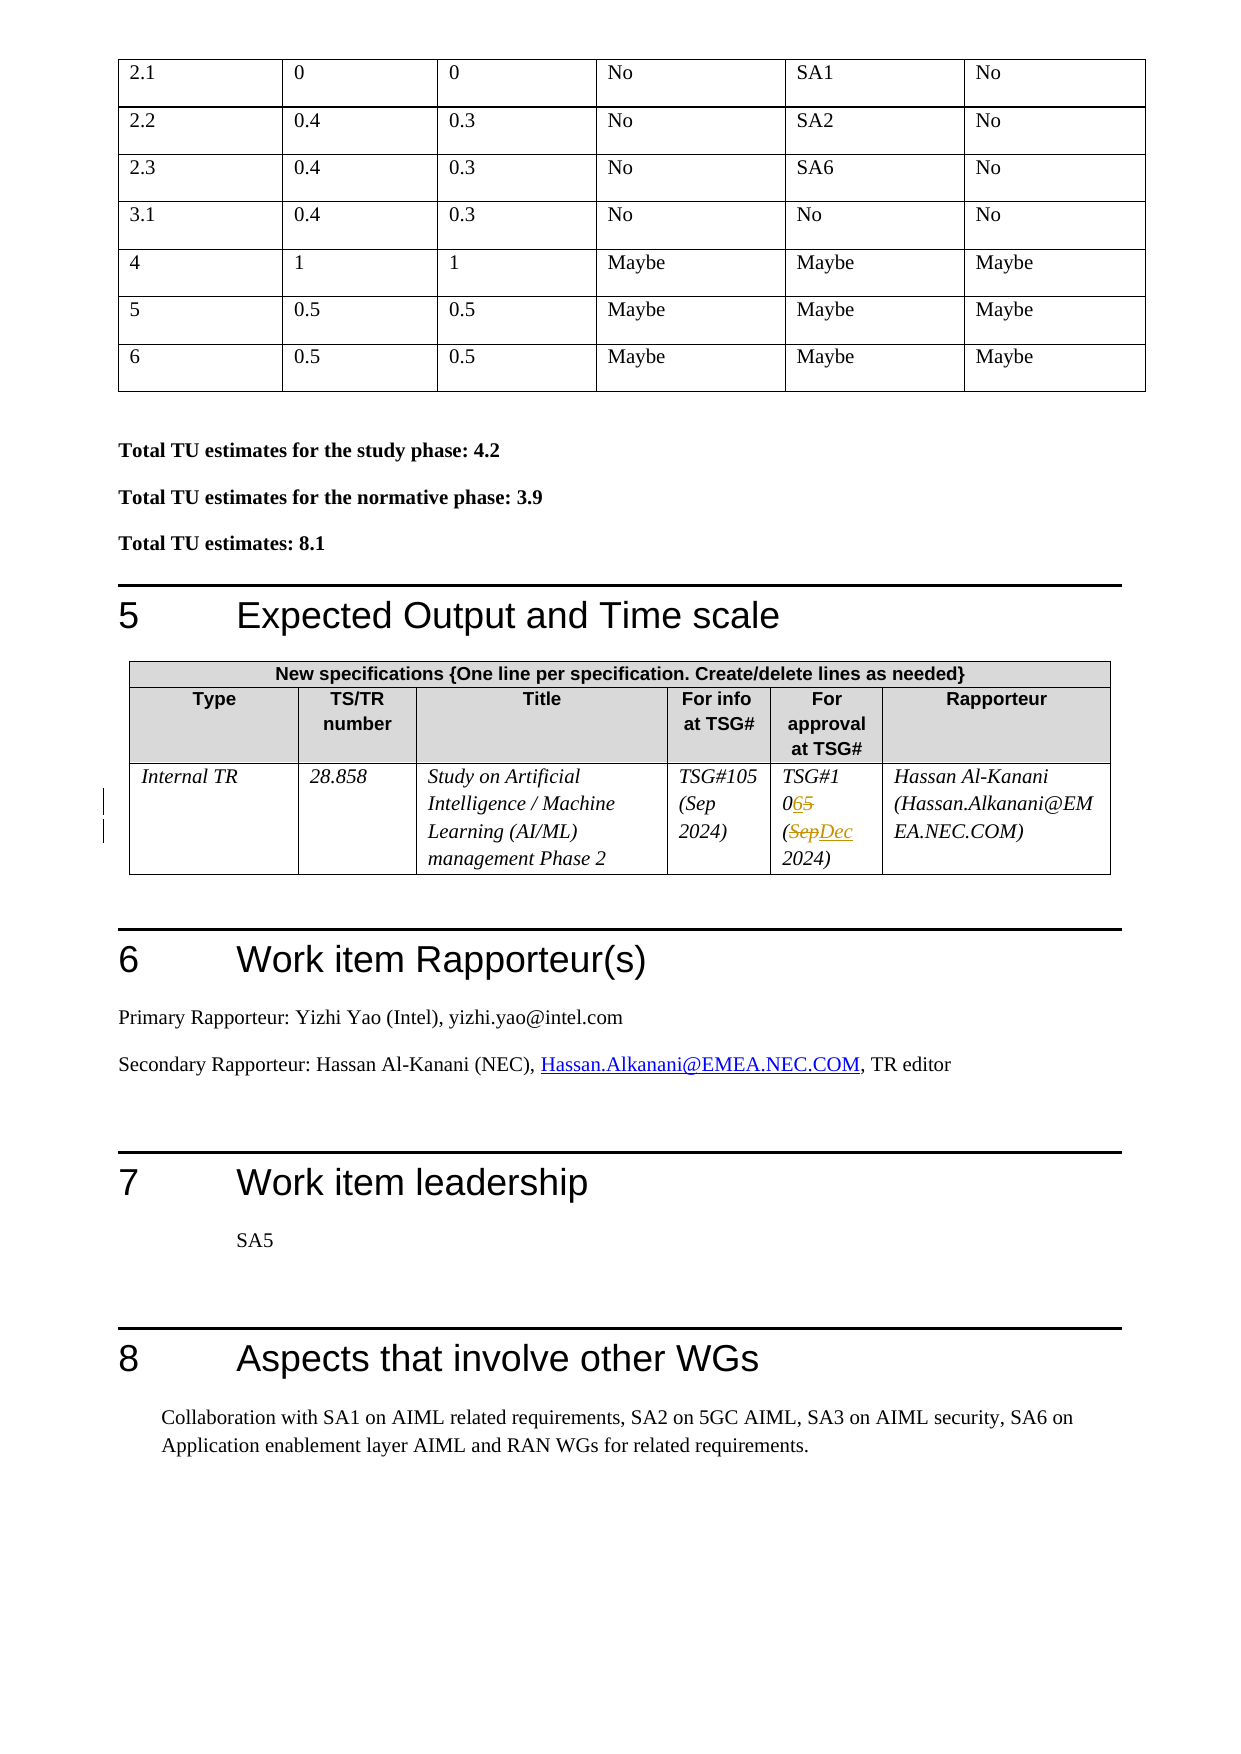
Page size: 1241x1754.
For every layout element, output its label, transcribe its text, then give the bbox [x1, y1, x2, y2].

table_cell 0.3 [438, 202, 596, 249]
table_cell 0.4 [283, 108, 437, 154]
table_cell 1 [438, 250, 596, 296]
table_cell Maybe [597, 297, 785, 343]
text Primary Rapporteur: Yizhi Yao (Intel), yizhi.yao@intel.com [118, 1005, 1122, 1029]
table_cell Type [130, 688, 298, 762]
table_cell Maybe [786, 297, 964, 343]
table_cell For info at TSG# [668, 688, 770, 762]
table_cell SA6 [786, 155, 964, 201]
table_cell 0.4 [283, 202, 437, 249]
table_cell 0.5 [438, 345, 596, 391]
table_cell 0.4 [283, 155, 437, 201]
text Total TU estimates: 8.1 [118, 531, 1122, 555]
table_cell 0.5 [438, 297, 596, 343]
table_cell Maybe [965, 297, 1145, 343]
table_cell 0.5 [283, 297, 437, 343]
table_cell For approval at TSG# [771, 688, 882, 762]
table_cell 2.1 [119, 60, 282, 106]
table_cell 0.3 [438, 155, 596, 201]
table_cell Internal TR [130, 764, 298, 874]
subtitle 6 Work item Rapporteur(s) [118, 931, 1122, 980]
table_cell TSG#105 (Sep 2024) [668, 764, 770, 874]
table_cell 0 [283, 60, 437, 106]
table_cell Maybe [786, 250, 964, 296]
table_cell TS/TR number [299, 688, 416, 762]
table_cell No [597, 155, 785, 201]
table_cell 0.3 [438, 108, 596, 154]
subtitle 7 Work item leadership [118, 1154, 1122, 1203]
table_cell No [965, 155, 1145, 201]
subtitle 8 Aspects that involve other WGs [118, 1330, 1122, 1380]
table_cell Maybe [965, 250, 1145, 296]
table_cell SA2 [786, 108, 964, 154]
table_cell Title [417, 688, 667, 762]
text Secondary Rapporteur: Hassan Al-Kanani (NEC), Hassan.Alkanani@EMEA.NEC.COM, TR editor [118, 1052, 1122, 1076]
text Collaboration with SA1 on AIML related requirements, SA2 on 5GC AIML, SA3 on AIML security, SA6 on Application enablement layer AIML and RAN WGs for related requirements. [161, 1405, 1122, 1457]
table_cell Maybe [597, 345, 785, 391]
table_cell 2.3 [119, 155, 282, 201]
table_header New specifications {One line per specification. Create/delete lines as needed} [130, 662, 1110, 687]
table_cell 3.1 [119, 202, 282, 249]
table_cell No [597, 202, 785, 249]
table_cell No [786, 202, 964, 249]
table_cell 4 [119, 250, 282, 296]
table_cell Hassan Al-Kanani (Hassan.Alkanani@EMEA.NEC.COM) [883, 764, 1110, 874]
table_cell 1 [283, 250, 437, 296]
table_cell Rapporteur [883, 688, 1110, 762]
table_cell No [597, 108, 785, 154]
table_cell No [965, 202, 1145, 249]
table_cell No [965, 108, 1145, 154]
text SA5 [161, 1228, 1122, 1252]
subtitle 5 Expected Output and Time scale [118, 587, 1122, 636]
table_cell 0.5 [283, 345, 437, 391]
text Total TU estimates for the study phase: 4.2 [118, 438, 1122, 462]
table_cell Maybe [786, 345, 964, 391]
table_cell 6 [119, 345, 282, 391]
table_cell SA1 [786, 60, 964, 106]
table_cell No [597, 60, 785, 106]
text Total TU estimates for the normative phase: 3.9 [118, 484, 1122, 509]
table_cell Maybe [597, 250, 785, 296]
table_cell Study on Artificial Intelligence / Machine Learning (AI/ML) management Phase 2 [417, 764, 667, 874]
table_cell Maybe [965, 345, 1145, 391]
table_cell 5 [119, 297, 282, 343]
table_cell 28.858 [299, 764, 416, 874]
table_cell TSG#10 ( 2024) [771, 764, 882, 874]
table_cell 0 [438, 60, 596, 106]
table_cell No [965, 60, 1145, 106]
table_cell 2.2 [119, 108, 282, 154]
